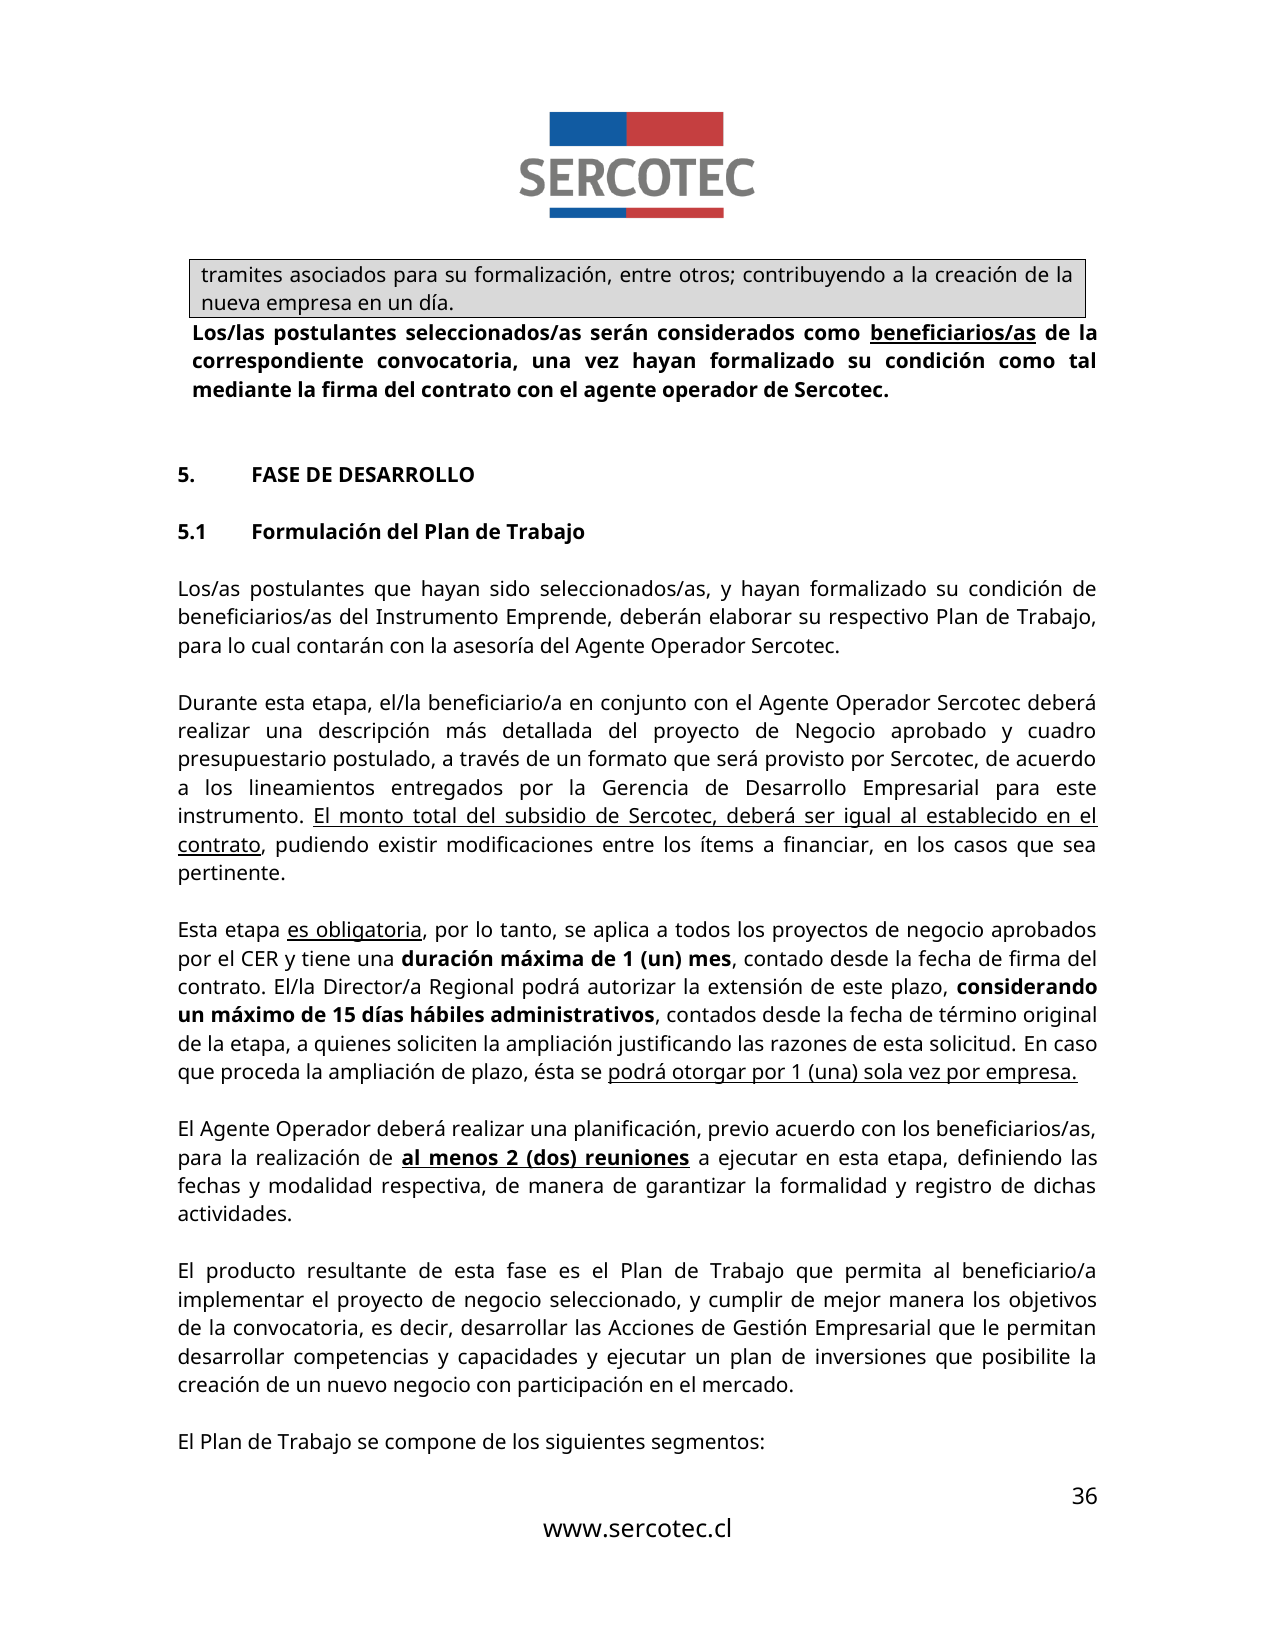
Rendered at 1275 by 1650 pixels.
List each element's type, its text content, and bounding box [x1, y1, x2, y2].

picture [509, 105, 766, 228]
text 5.1 Formulación del Plan de Trabajo [177, 517, 1098, 546]
text Los/las postulantes seleccionados/as serán considerados como beneficiarios/as de la correspondiente convocatoria, una vez hayan formalizado su condición como tal mediante la firma del contrato con el agente operador de Sercotec. [192, 318, 1098, 403]
text El Agente Operador deberá realizar una planificación, previo acuerdo con los beneficiarios/as, para la realización de al menos 2 (dos) reuniones a ejecutar en esta etapa, definiendo las fechas y modalidad respectiva, de manera de garantizar la formalidad y registro de dichas actividades. [177, 1114, 1098, 1228]
text Esta etapa es obligatoria, por lo tanto, se aplica a todos los proyectos de negocio aprobados por el CER y tiene una duración máxima de 1 (un) mes, contado desde la fecha de firma del contrato. El/la Director/a Regional podrá autorizar la extensión de este plazo, considerando un máximo de 15 días hábiles administrativos, contados desde la fecha de término original de la etapa, a quienes soliciten la ampliación justificando las razones de esta solicitud. En caso que proceda la ampliación de plazo, ésta se podrá otorgar por 1 (una) sola vez por empresa. [177, 915, 1098, 1086]
text Los/as postulantes que hayan sido seleccionados/as, y hayan formalizado su condición de beneficiarios/as del Instrumento Emprende, deberán elaborar su respectivo Plan de Trabajo, para lo cual contarán con la asesoría del Agente Operador Sercotec. [177, 574, 1098, 659]
text El producto resultante de esta fase es el Plan de Trabajo que permita al beneficiario/a implementar el proyecto de negocio seleccionado, y cumplir de mejor manera los objetivos de la convocatoria, es decir, desarrollar las Acciones de Gestión Empresarial que le permitan desarrollar competencias y capacidades y ejecutar un plan de inversiones que posibilite la creación de un nuevo negocio con participación en el mercado. [177, 1256, 1098, 1399]
text 5. FASE DE DESARROLLO [177, 460, 1098, 489]
text El Plan de Trabajo se compone de los siguientes segmentos: [177, 1427, 1098, 1456]
text Durante esta etapa, el/la beneficiario/a en conjunto con el Agente Operador Sercotec deberá realizar una descripción más detallada del proyecto de Negocio aprobado y cuadro presupuestario postulado, a través de un formato que será provisto por Sercotec, de acuerdo a los lineamientos entregados por la Gerencia de Desarrollo Empresarial para este instrumento. El monto total del subsidio de Sercotec, deberá ser igual al establecido en el contrato, pudiendo existir modificaciones entre los ítems a financiar, en los casos que sea pertinente. [177, 688, 1098, 887]
